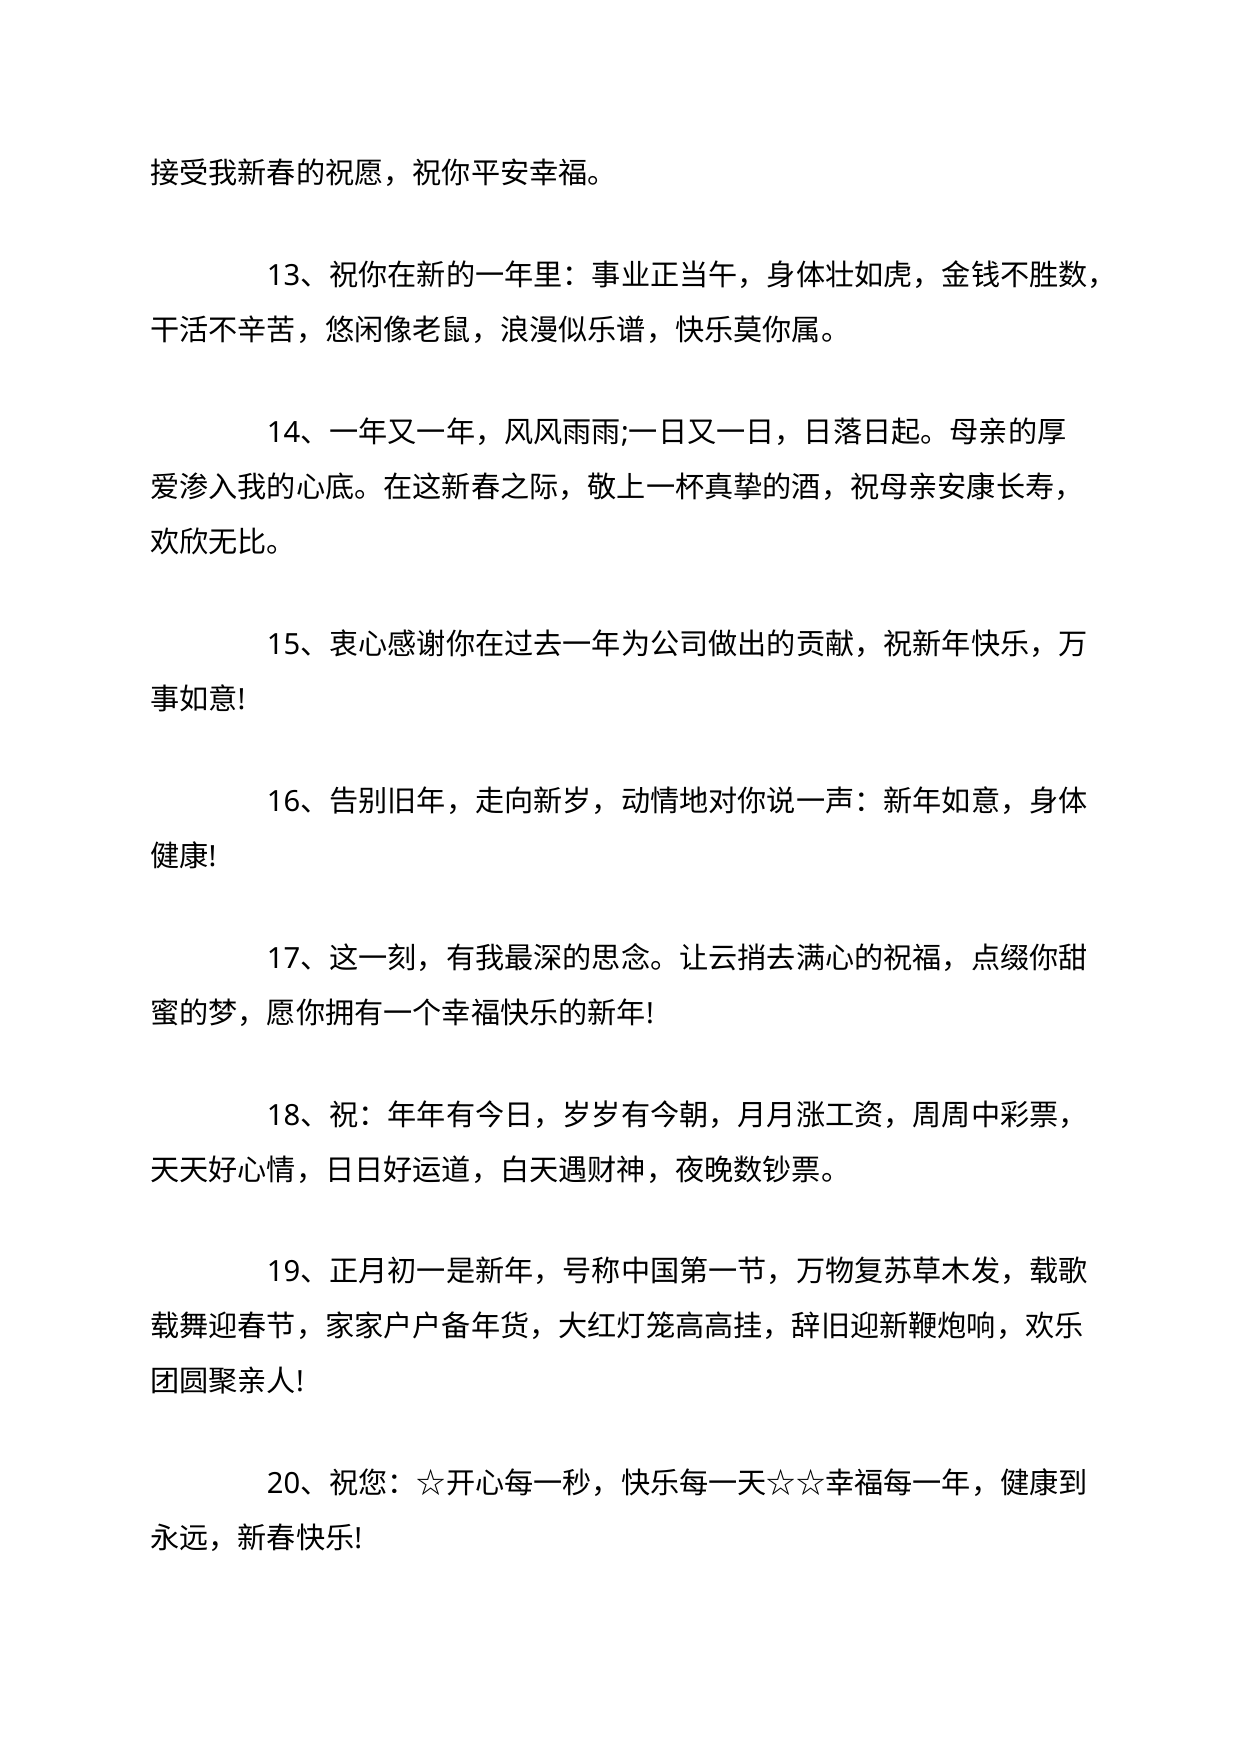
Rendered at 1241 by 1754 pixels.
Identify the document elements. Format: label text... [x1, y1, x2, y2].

text 13、祝你在新的一年里：事业正当午，身体壮如虎，金钱不胜数，干活不辛苦，悠闲像老鼠，浪漫似乐谱，快乐莫你属。 [150, 252, 1090, 349]
text 18、祝：年年有今日，岁岁有今朝，月月涨工资，周周中彩票，天天好心情，日日好运道，白天遇财神，夜晚数钞票。 [150, 1091, 1090, 1188]
text 20、祝您：☆开心每一秒，快乐每一天☆☆幸福每一年，健康到永远，新春快乐! [150, 1460, 1090, 1557]
text 19、正月初一是新年，号称中国第一节，万物复苏草木发，载歌载舞迎春节，家家户户备年货，大红灯笼高高挂，辞旧迎新鞭炮响，欢乐团圆聚亲人! [150, 1248, 1090, 1400]
text 14、一年又一年，风风雨雨;一日又一日，日落日起。母亲的厚爱渗入我的心底。在这新春之际，敬上一杯真挚的酒，祝母亲安康长寿，欢欣无比。 [150, 408, 1090, 561]
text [150, 150, 1090, 192]
text 15、衷心感谢你在过去一年为公司做出的贡献，祝新年快乐，万事如意! [150, 620, 1090, 718]
text 17、这一刻，有我最深的思念。让云捎去满心的祝福，点缀你甜蜜的梦，愿你拥有一个幸福快乐的新年! [150, 934, 1090, 1032]
text 16、告别旧年，走向新岁，动情地对你说一声：新年如意，身体健康! [150, 777, 1090, 874]
